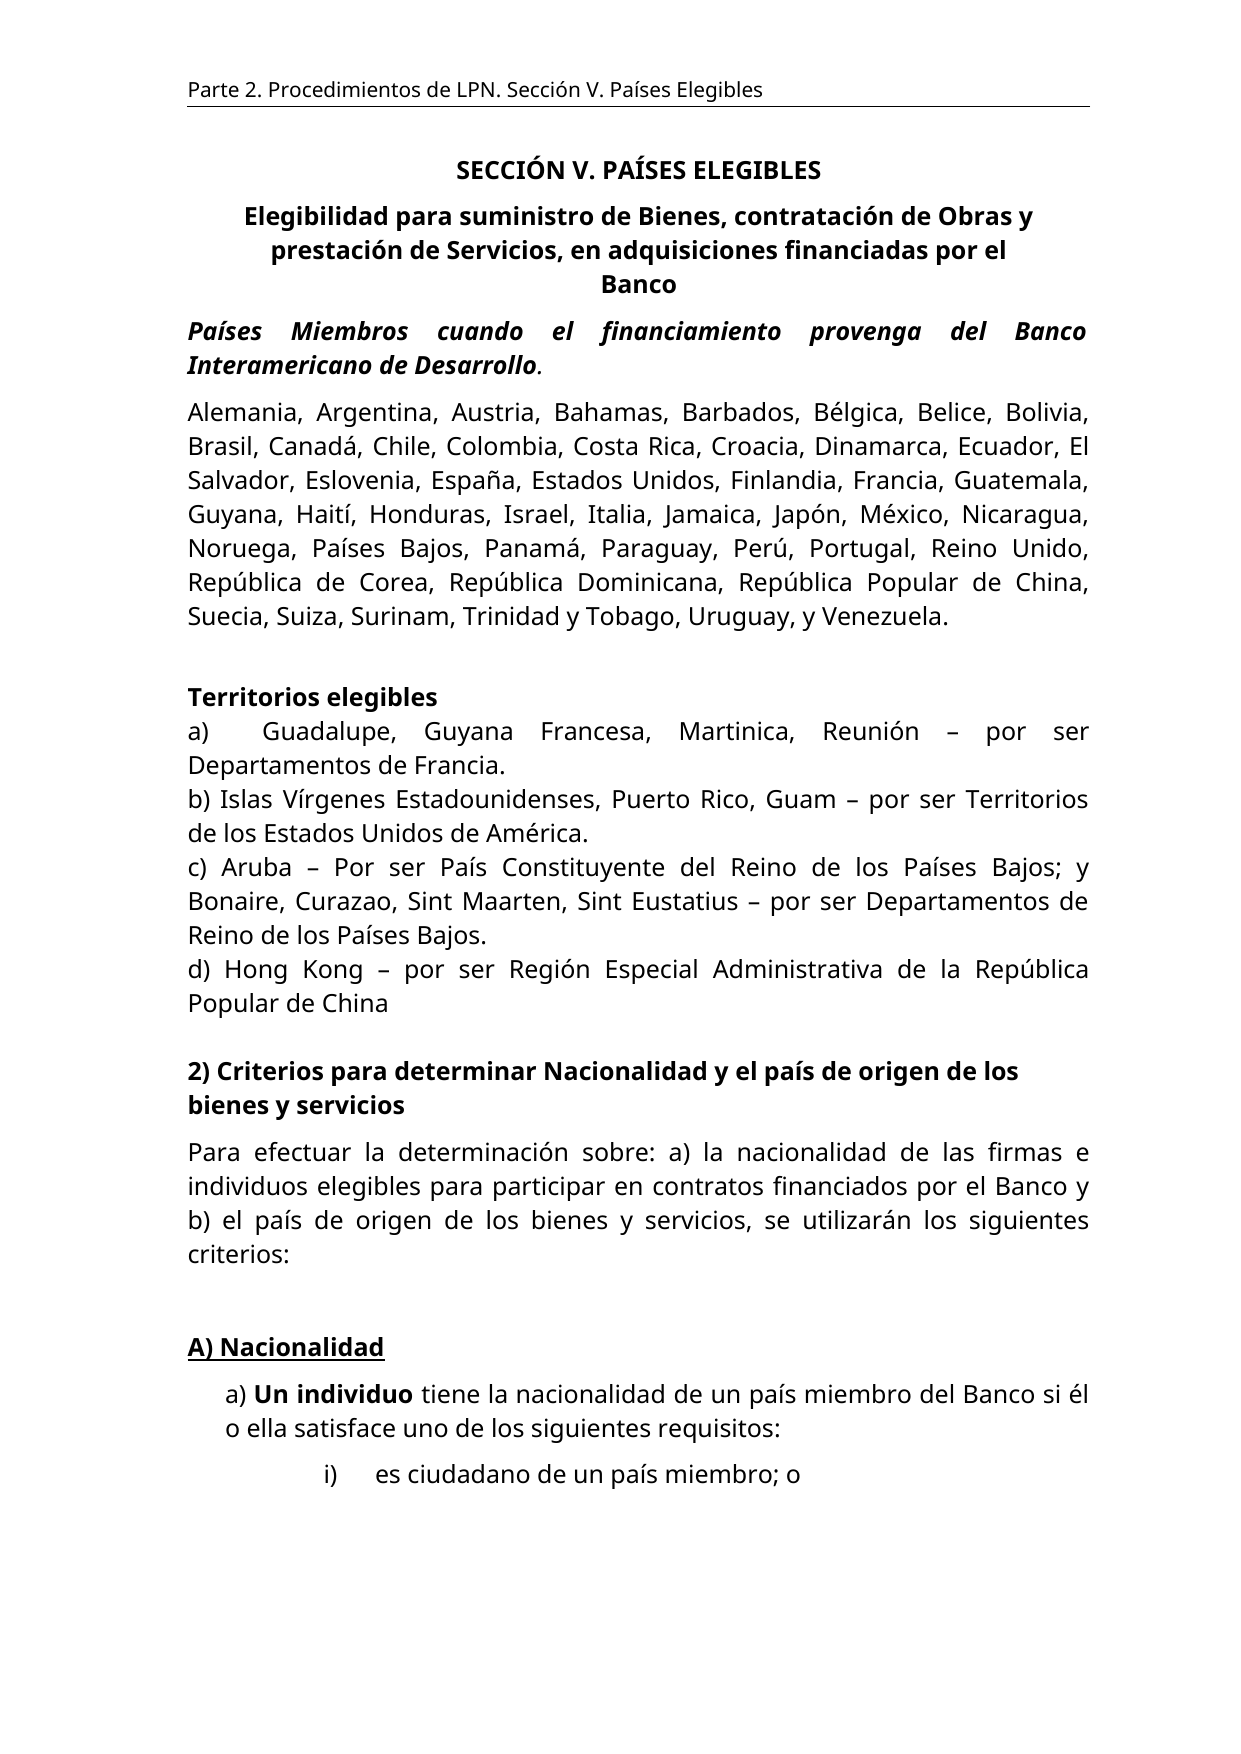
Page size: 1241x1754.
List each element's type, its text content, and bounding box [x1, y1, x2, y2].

text Para efectuar la determinación sobre: a) la nacionalidad de las firmas e individuos elegibles para participar en contratos financiados por el Banco y b) el país de origen de los bienes y servicios, se utilizarán los siguientes criterios: [187, 1134, 1090, 1271]
list es ciudadano de un país miembro; o [337, 1457, 1090, 1491]
text A) Nacionalidad [187, 1330, 1090, 1364]
text c) Aruba – Por ser País Constituyente del Reino de los Países Bajos; y Bonaire, Curazao, Sint Maarten, Sint Eustatius – por ser Departamentos de Reino de los Países Bajos. [187, 849, 1090, 952]
text b) Islas Vírgenes Estadounidenses, Puerto Rico, Guam – por ser Territorios de los Estados Unidos de América. [187, 781, 1090, 849]
text 2) Criterios para determinar Nacionalidad y el país de origen de los bienes y servicios [187, 1054, 1090, 1122]
text d) Hong Kong – por ser Región Especial Administrativa de la República Popular de China [187, 952, 1090, 1020]
text a) Guadalupe, Guyana Francesa, Martinica, Reunión – por ser Departamentos de Francia. [187, 713, 1090, 781]
text Países Miembros cuando el financiamiento provenga del Banco Interamericano de Desarrollo. [187, 313, 1090, 382]
text Elegibilidad para suministro de Bienes, contratación de Obras y prestación de Servicios, en adquisiciones financiadas por el Banco [231, 199, 1046, 301]
subtitle SECCIÓN V. PAÍSES ELEGIBLES [187, 152, 1090, 186]
text Territorios elegibles [187, 679, 1090, 713]
text Alemania, Argentina, Austria, Bahamas, Barbados, Bélgica, Belice, Bolivia, Brasil, Canadá, Chile, Colombia, Costa Rica, Croacia, Dinamarca, Ecuador, El Salvador, Eslovenia, España, Estados Unidos, Finlandia, Francia, Guatemala, Guyana, Haití, Honduras, Israel, Italia, Jamaica, Japón, México, Nicaragua, Noruega, Países Bajos, Panamá, Paraguay, Perú, Portugal, Reino Unido, República de Corea, República Dominicana, República Popular de China, Suecia, Suiza, Surinam, Trinidad y Tobago, Uruguay, y Venezuela. [187, 394, 1090, 633]
text a) Un individuo tiene la nacionalidad de un país miembro del Banco si él o ella satisface uno de los siguientes requisitos: [225, 1376, 1090, 1444]
